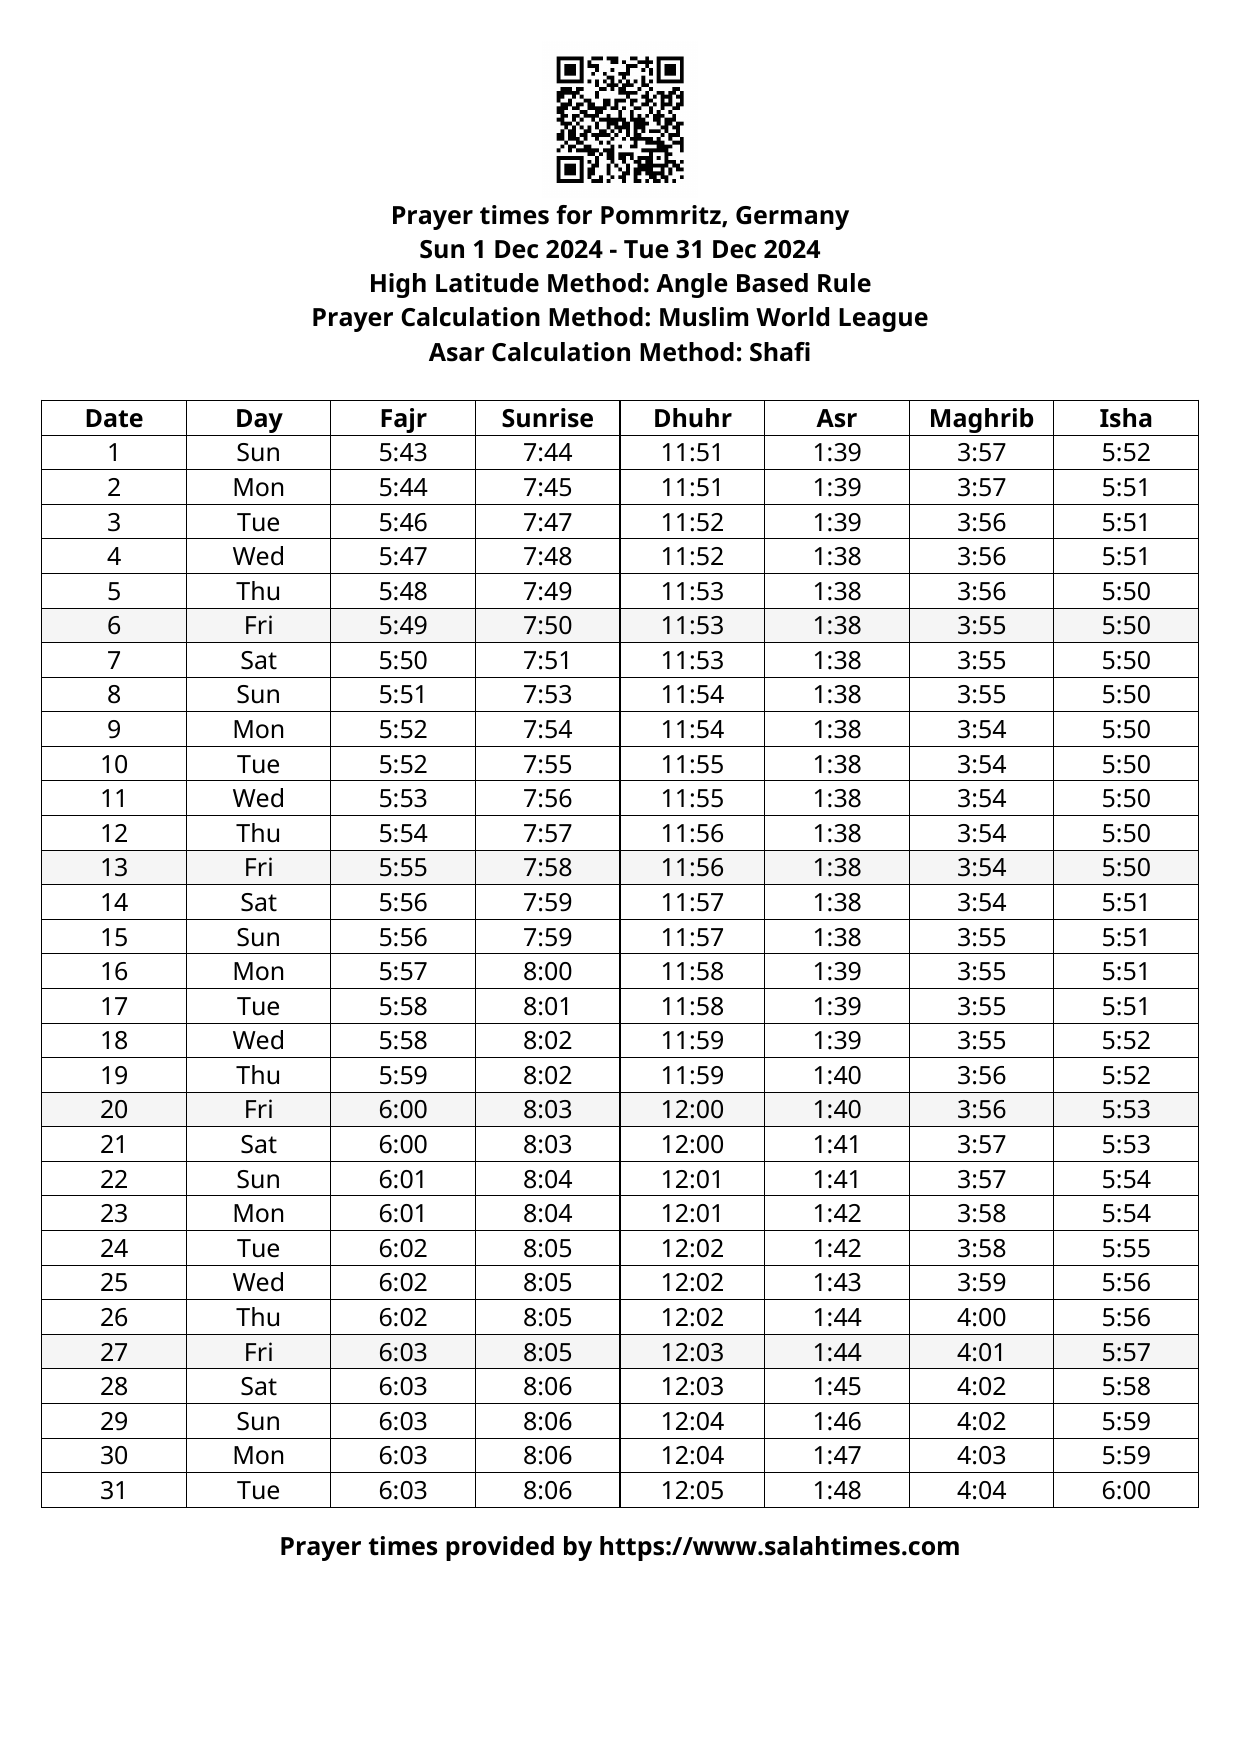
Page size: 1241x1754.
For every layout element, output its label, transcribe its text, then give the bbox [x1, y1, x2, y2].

table_cell Mon [187, 470, 330, 504]
table_cell 5:53 [331, 781, 475, 815]
table_cell 3:55 [910, 989, 1053, 1022]
table_cell 1:39 [765, 505, 909, 538]
table_cell 3:55 [910, 1024, 1053, 1057]
table_cell 15 [42, 920, 186, 953]
table_cell 5:53 [1054, 1127, 1198, 1161]
table_cell 12:03 [621, 1335, 764, 1368]
table_cell 6:01 [331, 1196, 475, 1230]
table_cell Thu [187, 816, 330, 849]
table_cell 8:06 [476, 1473, 619, 1507]
table_header Day [187, 401, 330, 434]
table_cell 5:50 [1054, 816, 1198, 849]
table_cell 5:50 [1054, 851, 1198, 884]
table_cell 12:04 [621, 1439, 764, 1472]
table_cell 8:05 [476, 1231, 619, 1264]
table_cell 1:40 [765, 1093, 909, 1126]
table_cell Mon [187, 1196, 330, 1230]
table_cell Thu [187, 574, 330, 607]
table_cell Tue [187, 1231, 330, 1264]
table_cell 1:47 [765, 1439, 909, 1472]
table_cell Sun [187, 436, 330, 469]
table_cell 5:51 [1054, 470, 1198, 504]
table_cell Wed [187, 1024, 330, 1057]
table_cell 6:02 [331, 1266, 475, 1299]
table_cell 5 [42, 574, 186, 607]
table_cell 7 [42, 643, 186, 677]
table_cell 6:00 [331, 1093, 475, 1126]
table_cell 12:02 [621, 1231, 764, 1264]
table_cell 5:58 [1054, 1369, 1198, 1403]
table_cell 6:02 [331, 1231, 475, 1264]
table_cell 5:48 [331, 574, 475, 607]
table_cell 13 [42, 851, 186, 884]
table_cell 5:51 [1054, 989, 1198, 1022]
table_cell 6:03 [331, 1473, 475, 1507]
table_cell 1:38 [765, 712, 909, 746]
table_cell 7:50 [476, 609, 619, 642]
table_cell 8:05 [476, 1266, 619, 1299]
table_cell 5:51 [1054, 920, 1198, 953]
table_cell 7:57 [476, 816, 619, 849]
table_cell 3:58 [910, 1231, 1053, 1264]
table_cell 6:01 [331, 1162, 475, 1195]
table_cell 1:38 [765, 747, 909, 780]
table_cell 11:53 [621, 609, 764, 642]
table_cell 7:44 [476, 436, 619, 469]
table_cell 5:47 [331, 539, 475, 573]
table_cell 2 [42, 470, 186, 504]
table_cell Tue [187, 1473, 330, 1507]
table_cell 8:04 [476, 1162, 619, 1195]
table_cell 7:51 [476, 643, 619, 677]
table_cell 8 [42, 678, 186, 711]
table_cell 27 [42, 1335, 186, 1368]
table_cell Sun [187, 1404, 330, 1437]
table_cell 11:58 [621, 989, 764, 1022]
table_cell Fri [187, 1093, 330, 1126]
table_cell Sat [187, 885, 330, 919]
table_cell 11:52 [621, 505, 764, 538]
table_cell 3:56 [910, 1093, 1053, 1126]
table_cell 1 [42, 436, 186, 469]
table_cell 3:54 [910, 747, 1053, 780]
table_cell 1:38 [765, 816, 909, 849]
table_cell 12:03 [621, 1369, 764, 1403]
table_cell 12:02 [621, 1266, 764, 1299]
table_cell 5:50 [1054, 643, 1198, 677]
table_cell 1:38 [765, 609, 909, 642]
table_cell Wed [187, 539, 330, 573]
table_cell 3:54 [910, 816, 1053, 849]
text Prayer times provided by https://www.salahtimes.com [42, 1528, 1198, 1563]
table_cell 7:59 [476, 920, 619, 953]
table_cell 8:01 [476, 989, 619, 1022]
table_cell Mon [187, 954, 330, 988]
table_cell 21 [42, 1127, 186, 1161]
table_cell 12:02 [621, 1300, 764, 1334]
table_header Fajr [331, 401, 475, 434]
table_cell Mon [187, 712, 330, 746]
table_cell 1:45 [765, 1369, 909, 1403]
table_cell 8:06 [476, 1369, 619, 1403]
table_cell 30 [42, 1439, 186, 1472]
table_cell 11:55 [621, 781, 764, 815]
table_cell Tue [187, 505, 330, 538]
table_cell 5:55 [331, 851, 475, 884]
table_cell 3:54 [910, 781, 1053, 815]
table_cell 5:50 [1054, 712, 1198, 746]
table_cell 11:56 [621, 816, 764, 849]
table_cell 22 [42, 1162, 186, 1195]
table_cell 12:01 [621, 1196, 764, 1230]
table_cell 3:55 [910, 920, 1053, 953]
table_cell 5:51 [1054, 885, 1198, 919]
table_cell Tue [187, 747, 330, 780]
table_cell 12:05 [621, 1473, 764, 1507]
table_cell 5:50 [1054, 574, 1198, 607]
table_cell 1:38 [765, 781, 909, 815]
table_cell Wed [187, 781, 330, 815]
text High Latitude Method: Angle Based Rule [42, 266, 1198, 300]
table_cell 5:50 [1054, 609, 1198, 642]
table_cell 12:04 [621, 1404, 764, 1437]
table_cell Wed [187, 1266, 330, 1299]
table_cell 5:52 [1054, 1058, 1198, 1092]
table_cell 1:38 [765, 851, 909, 884]
table_cell 5:50 [1054, 781, 1198, 815]
table_cell 5:56 [331, 885, 475, 919]
table_cell 5:46 [331, 505, 475, 538]
table_cell 6 [42, 609, 186, 642]
table_cell 16 [42, 954, 186, 988]
table_cell 1:41 [765, 1127, 909, 1161]
table_header Asr [765, 401, 909, 434]
table_cell 3:59 [910, 1266, 1053, 1299]
table_cell 5:55 [1054, 1231, 1198, 1264]
table_header Isha [1054, 401, 1198, 434]
table_cell 8:05 [476, 1335, 619, 1368]
table_cell 1:41 [765, 1162, 909, 1195]
table_cell 1:42 [765, 1196, 909, 1230]
table_cell 5:59 [1054, 1404, 1198, 1437]
table_cell 5:51 [1054, 954, 1198, 988]
table_cell 3:57 [910, 1162, 1053, 1195]
table_cell 3 [42, 505, 186, 538]
table_cell 11:54 [621, 712, 764, 746]
table_cell 5:51 [1054, 539, 1198, 573]
table_cell 5:58 [331, 1024, 475, 1057]
table_cell 25 [42, 1266, 186, 1299]
table_cell 11:55 [621, 747, 764, 780]
table_cell 1:38 [765, 885, 909, 919]
table_cell 8:04 [476, 1196, 619, 1230]
table_cell 11:54 [621, 678, 764, 711]
table_cell 3:56 [910, 539, 1053, 573]
table_cell Sat [187, 1127, 330, 1161]
table_cell 1:39 [765, 954, 909, 988]
table_cell Tue [187, 989, 330, 1022]
table_cell 5:56 [331, 920, 475, 953]
table_cell 3:55 [910, 643, 1053, 677]
table_cell Fri [187, 851, 330, 884]
table_cell 23 [42, 1196, 186, 1230]
table_cell 8:02 [476, 1058, 619, 1092]
table_cell 5:57 [1054, 1335, 1198, 1368]
table_cell 3:55 [910, 954, 1053, 988]
table_cell 5:57 [331, 954, 475, 988]
table_cell 5:52 [1054, 1024, 1198, 1057]
table_cell 3:57 [910, 436, 1053, 469]
table_cell 3:54 [910, 885, 1053, 919]
table_cell 11 [42, 781, 186, 815]
table_cell 12 [42, 816, 186, 849]
table_cell 3:55 [910, 609, 1053, 642]
table_cell 12:00 [621, 1093, 764, 1126]
table_cell 12:01 [621, 1162, 764, 1195]
table_cell 19 [42, 1058, 186, 1092]
table_cell 1:42 [765, 1231, 909, 1264]
table_cell 5:56 [1054, 1300, 1198, 1334]
table_cell 7:45 [476, 470, 619, 504]
table_cell 18 [42, 1024, 186, 1057]
table_cell 4:02 [910, 1404, 1053, 1437]
table_cell 26 [42, 1300, 186, 1334]
picture [542, 41, 699, 198]
table_cell 1:46 [765, 1404, 909, 1437]
table_cell 3:55 [910, 678, 1053, 711]
table_cell 10 [42, 747, 186, 780]
table_cell 6:03 [331, 1404, 475, 1437]
table_cell 3:58 [910, 1196, 1053, 1230]
table_cell 1:43 [765, 1266, 909, 1299]
text Prayer Calculation Method: Muslim World League [42, 300, 1198, 334]
table_cell 5:50 [1054, 678, 1198, 711]
table_cell 4:01 [910, 1335, 1053, 1368]
table_cell 8:00 [476, 954, 619, 988]
table_cell 11:57 [621, 920, 764, 953]
table_header Date [42, 401, 186, 434]
table_cell 29 [42, 1404, 186, 1437]
table_cell 11:59 [621, 1024, 764, 1057]
table_cell 1:39 [765, 470, 909, 504]
table_header Dhuhr [621, 401, 764, 434]
table_cell 20 [42, 1093, 186, 1126]
table_cell 5:58 [331, 989, 475, 1022]
table_cell Mon [187, 1439, 330, 1472]
table_cell 5:56 [1054, 1266, 1198, 1299]
table_cell 6:00 [1054, 1473, 1198, 1507]
table_cell 5:50 [331, 643, 475, 677]
table_cell Sat [187, 1369, 330, 1403]
table_cell 11:58 [621, 954, 764, 988]
table_cell 8:06 [476, 1404, 619, 1437]
table_cell 11:56 [621, 851, 764, 884]
table_cell 1:38 [765, 920, 909, 953]
table_cell 4:03 [910, 1439, 1053, 1472]
table_cell 8:03 [476, 1127, 619, 1161]
table_cell 5:52 [331, 712, 475, 746]
table_cell 28 [42, 1369, 186, 1403]
table_cell 5:44 [331, 470, 475, 504]
table_header Maghrib [910, 401, 1053, 434]
table_cell 12:00 [621, 1127, 764, 1161]
table_cell Sun [187, 920, 330, 953]
table_cell 9 [42, 712, 186, 746]
table_cell 6:03 [331, 1439, 475, 1472]
table_cell 31 [42, 1473, 186, 1507]
table_cell 4:04 [910, 1473, 1053, 1507]
table_cell 5:52 [1054, 436, 1198, 469]
table_cell 5:53 [1054, 1093, 1198, 1126]
table_cell 1:39 [765, 1024, 909, 1057]
table_cell 7:59 [476, 885, 619, 919]
table_cell 5:52 [331, 747, 475, 780]
table_cell 1:38 [765, 574, 909, 607]
text Prayer times for Pommritz, Germany [42, 198, 1198, 232]
table_cell 1:38 [765, 678, 909, 711]
table_cell 7:54 [476, 712, 619, 746]
table_cell 3:57 [910, 470, 1053, 504]
table_cell Thu [187, 1058, 330, 1092]
table_cell 5:54 [1054, 1162, 1198, 1195]
table_cell 1:38 [765, 643, 909, 677]
table_cell 7:48 [476, 539, 619, 573]
table_cell 3:54 [910, 851, 1053, 884]
table_cell 3:56 [910, 505, 1053, 538]
table_cell 1:39 [765, 989, 909, 1022]
table_cell 1:38 [765, 539, 909, 573]
table_cell 5:43 [331, 436, 475, 469]
table_cell Fri [187, 609, 330, 642]
table_cell 5:51 [331, 678, 475, 711]
text Asar Calculation Method: Shafi [42, 334, 1198, 368]
table_cell 7:47 [476, 505, 619, 538]
table_cell 8:06 [476, 1439, 619, 1472]
table_cell 1:39 [765, 436, 909, 469]
table_cell 11:51 [621, 436, 764, 469]
table_cell 3:56 [910, 1058, 1053, 1092]
table_cell 5:51 [1054, 505, 1198, 538]
table_cell 1:44 [765, 1335, 909, 1368]
table_cell 4:00 [910, 1300, 1053, 1334]
table_cell 5:59 [1054, 1439, 1198, 1472]
table_cell 11:57 [621, 885, 764, 919]
table_cell 6:02 [331, 1300, 475, 1334]
table_cell 1:44 [765, 1300, 909, 1334]
table_cell Thu [187, 1300, 330, 1334]
table_cell Sat [187, 643, 330, 677]
table_cell 3:54 [910, 712, 1053, 746]
table_header Sunrise [476, 401, 619, 434]
table_cell 6:03 [331, 1369, 475, 1403]
table_cell 8:05 [476, 1300, 619, 1334]
table_cell 5:54 [1054, 1196, 1198, 1230]
table_cell 7:58 [476, 851, 619, 884]
table_cell 11:51 [621, 470, 764, 504]
table_cell 5:54 [331, 816, 475, 849]
table_cell 7:49 [476, 574, 619, 607]
table_cell 6:00 [331, 1127, 475, 1161]
table_cell 11:53 [621, 574, 764, 607]
table_cell 24 [42, 1231, 186, 1264]
table_cell 7:53 [476, 678, 619, 711]
table_cell 11:52 [621, 539, 764, 573]
table_cell 7:55 [476, 747, 619, 780]
table_cell 5:50 [1054, 747, 1198, 780]
table_cell 1:40 [765, 1058, 909, 1092]
text Sun 1 Dec 2024 - Tue 31 Dec 2024 [42, 232, 1198, 266]
table_cell 6:03 [331, 1335, 475, 1368]
table_cell 4 [42, 539, 186, 573]
table_cell 11:59 [621, 1058, 764, 1092]
table_cell 1:48 [765, 1473, 909, 1507]
table_cell 8:03 [476, 1093, 619, 1126]
table_cell 3:57 [910, 1127, 1053, 1161]
table_cell 7:56 [476, 781, 619, 815]
table_cell 14 [42, 885, 186, 919]
table_cell 5:49 [331, 609, 475, 642]
table_cell 3:56 [910, 574, 1053, 607]
table_cell Sun [187, 678, 330, 711]
table_cell Sun [187, 1162, 330, 1195]
table_cell 5:59 [331, 1058, 475, 1092]
table_cell 11:53 [621, 643, 764, 677]
table_cell 8:02 [476, 1024, 619, 1057]
table_cell Fri [187, 1335, 330, 1368]
table_cell 17 [42, 989, 186, 1022]
table_cell 4:02 [910, 1369, 1053, 1403]
